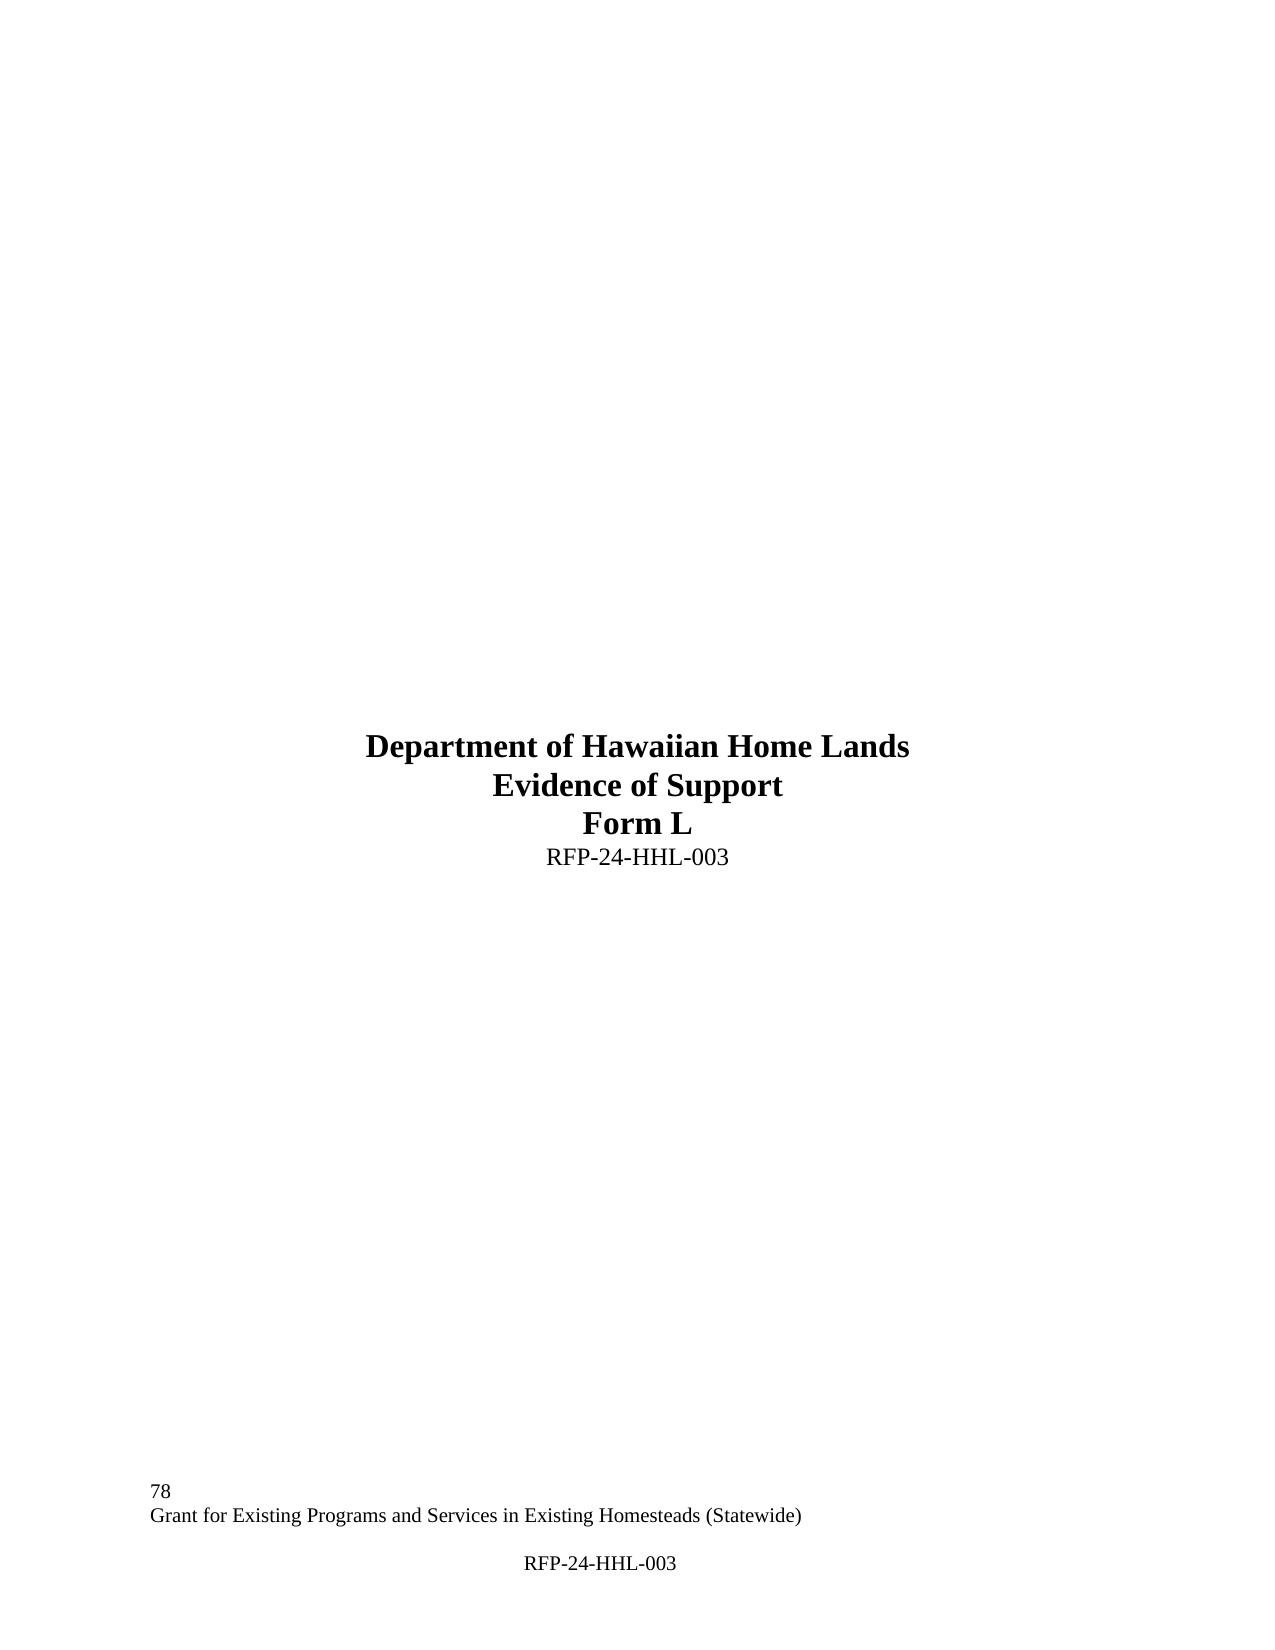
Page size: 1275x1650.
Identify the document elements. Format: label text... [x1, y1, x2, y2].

text Evidence of Support [150, 765, 1125, 803]
text Department of Hawaiian Home Lands [150, 727, 1125, 765]
text Form L [150, 803, 1125, 842]
text RFP-24-HHL-003 [150, 842, 1125, 870]
